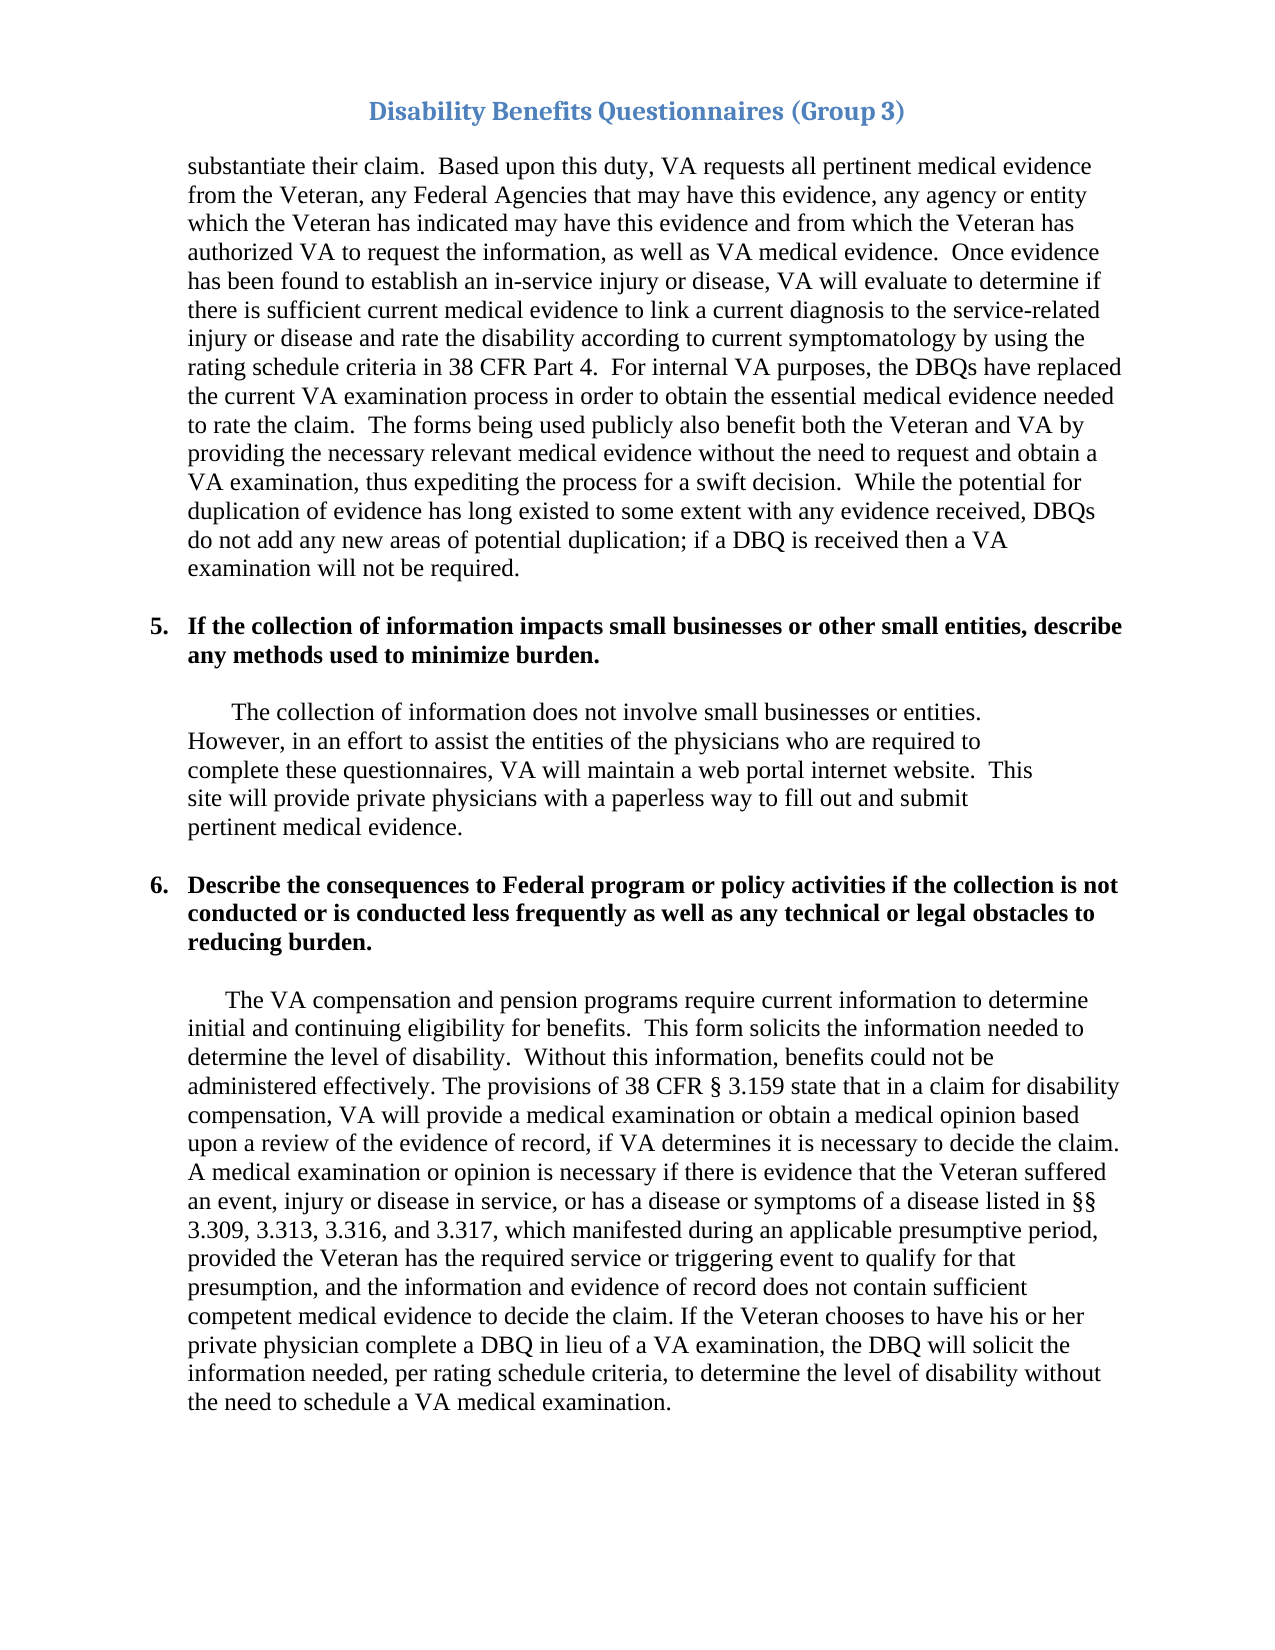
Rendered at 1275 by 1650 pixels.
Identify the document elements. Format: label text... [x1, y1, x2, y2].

list Describe the consequences to Federal program or policy activities if the collection is not conducted or is conducted less frequently as well as any technical or legal obstacles to reducing burden. [150, 870, 1125, 956]
list If the collection of information impacts small businesses or other small entities, describe any methods used to minimize burden. [150, 611, 1125, 668]
text The collection of information does not involve small businesses or entities. However, in an effort to assist the entities of the physicians who are required to complete these questionnaires, VA will maintain a web portal internet website. This site will provide private physicians with a paperless way to fill out and submit pertinent medical evidence. [187, 697, 1054, 841]
text The VA compensation and pension programs require current information to determine initial and continuing eligibility for benefits. This form solicits the information needed to determine the level of disability. Without this information, benefits could not be administered effectively. The provisions of 38 CFR § 3.159 state that in a claim for disability compensation, VA will provide a medical examination or obtain a medical opinion based upon a review of the evidence of record, if VA determines it is necessary to decide the claim. A medical examination or opinion is necessary if there is evidence that the Veteran suffered an event, injury or disease in service, or has a disease or symptoms of a disease listed in §§ 3.309, 3.313, 3.316, and 3.317, which manifested during an applicable presumptive period, provided the Veteran has the required service or triggering event to qualify for that presumption, and the information and evidence of record does not contain sufficient competent medical evidence to decide the claim. If the Veteran chooses to have his or her private physician complete a DBQ in lieu of a VA examination, the DBQ will solicit the information needed, per rating schedule criteria, to determine the level of disability without the need to schedule a VA medical examination. [187, 985, 1125, 1416]
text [187, 151, 1125, 582]
